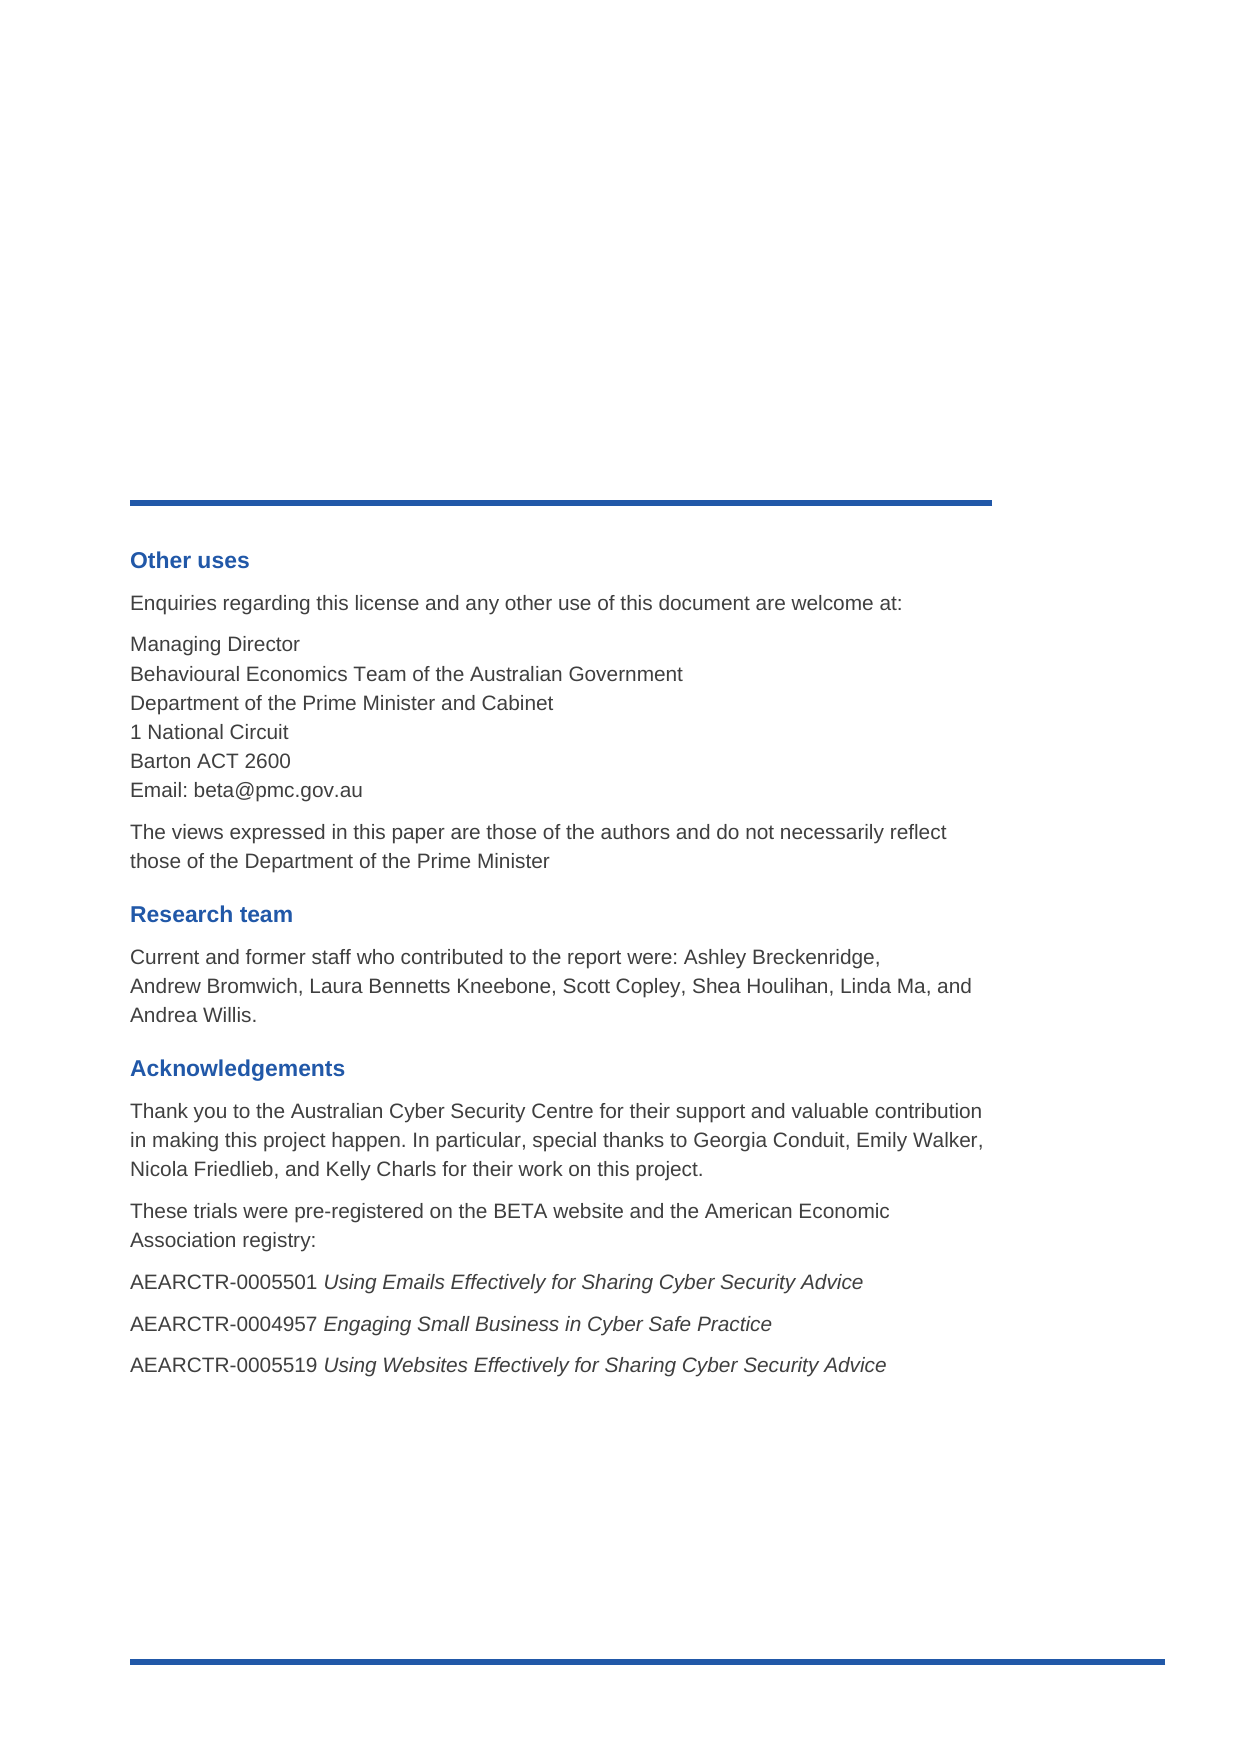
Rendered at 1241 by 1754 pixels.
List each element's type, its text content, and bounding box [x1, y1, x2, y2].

text Barton ACT 2600 [130, 744, 992, 773]
text Enquiries regarding this license and any other use of this document are welcome at: [130, 585, 992, 614]
text Behavioural Economics Team of the Australian Government [130, 656, 992, 685]
text Email: beta@pmc.gov.au [130, 773, 992, 802]
text These trials were pre-registered on the BETA website and the American Economic Association registry: [130, 1194, 992, 1252]
text AEARCTR-0005501 Using Emails Effectively for Sharing Cyber Security Advice [130, 1264, 992, 1294]
text The views expressed in this paper are those of the authors and do not necessarily reflect those of the Department of the Prime Minister and Cabinet or the Australian Government. [130, 814, 992, 873]
text Other uses [130, 544, 992, 573]
text AEARCTR-0005519 Using Websites Effectively for Sharing Cyber Security Advice [130, 1348, 992, 1377]
text Managing Director [130, 627, 992, 656]
text Thank you to the Australian Cyber Security Centre for their support and valuable contribution in making this project happen. In particular, special thanks to Georgia Conduit, Emily Walker, Nicola Friedlieb, and Kelly Charls for their work on this project. [130, 1094, 992, 1181]
text Acknowledgements [130, 1052, 992, 1081]
text Current and former staff who contributed to the report were: Ashley Breckenridge, Andrew Bromwich, Laura Bennetts Kneebone, Scott Copley, Shea Houlihan, Linda Ma, and Andrea Willis. [130, 939, 992, 1027]
text Research team [130, 898, 992, 927]
text AEARCTR-0004957 Engaging Small Business in Cyber Safe Practice [130, 1306, 992, 1335]
text Department of the Prime Minister and Cabinet [130, 685, 992, 714]
text 1 National Circuit [130, 714, 992, 744]
